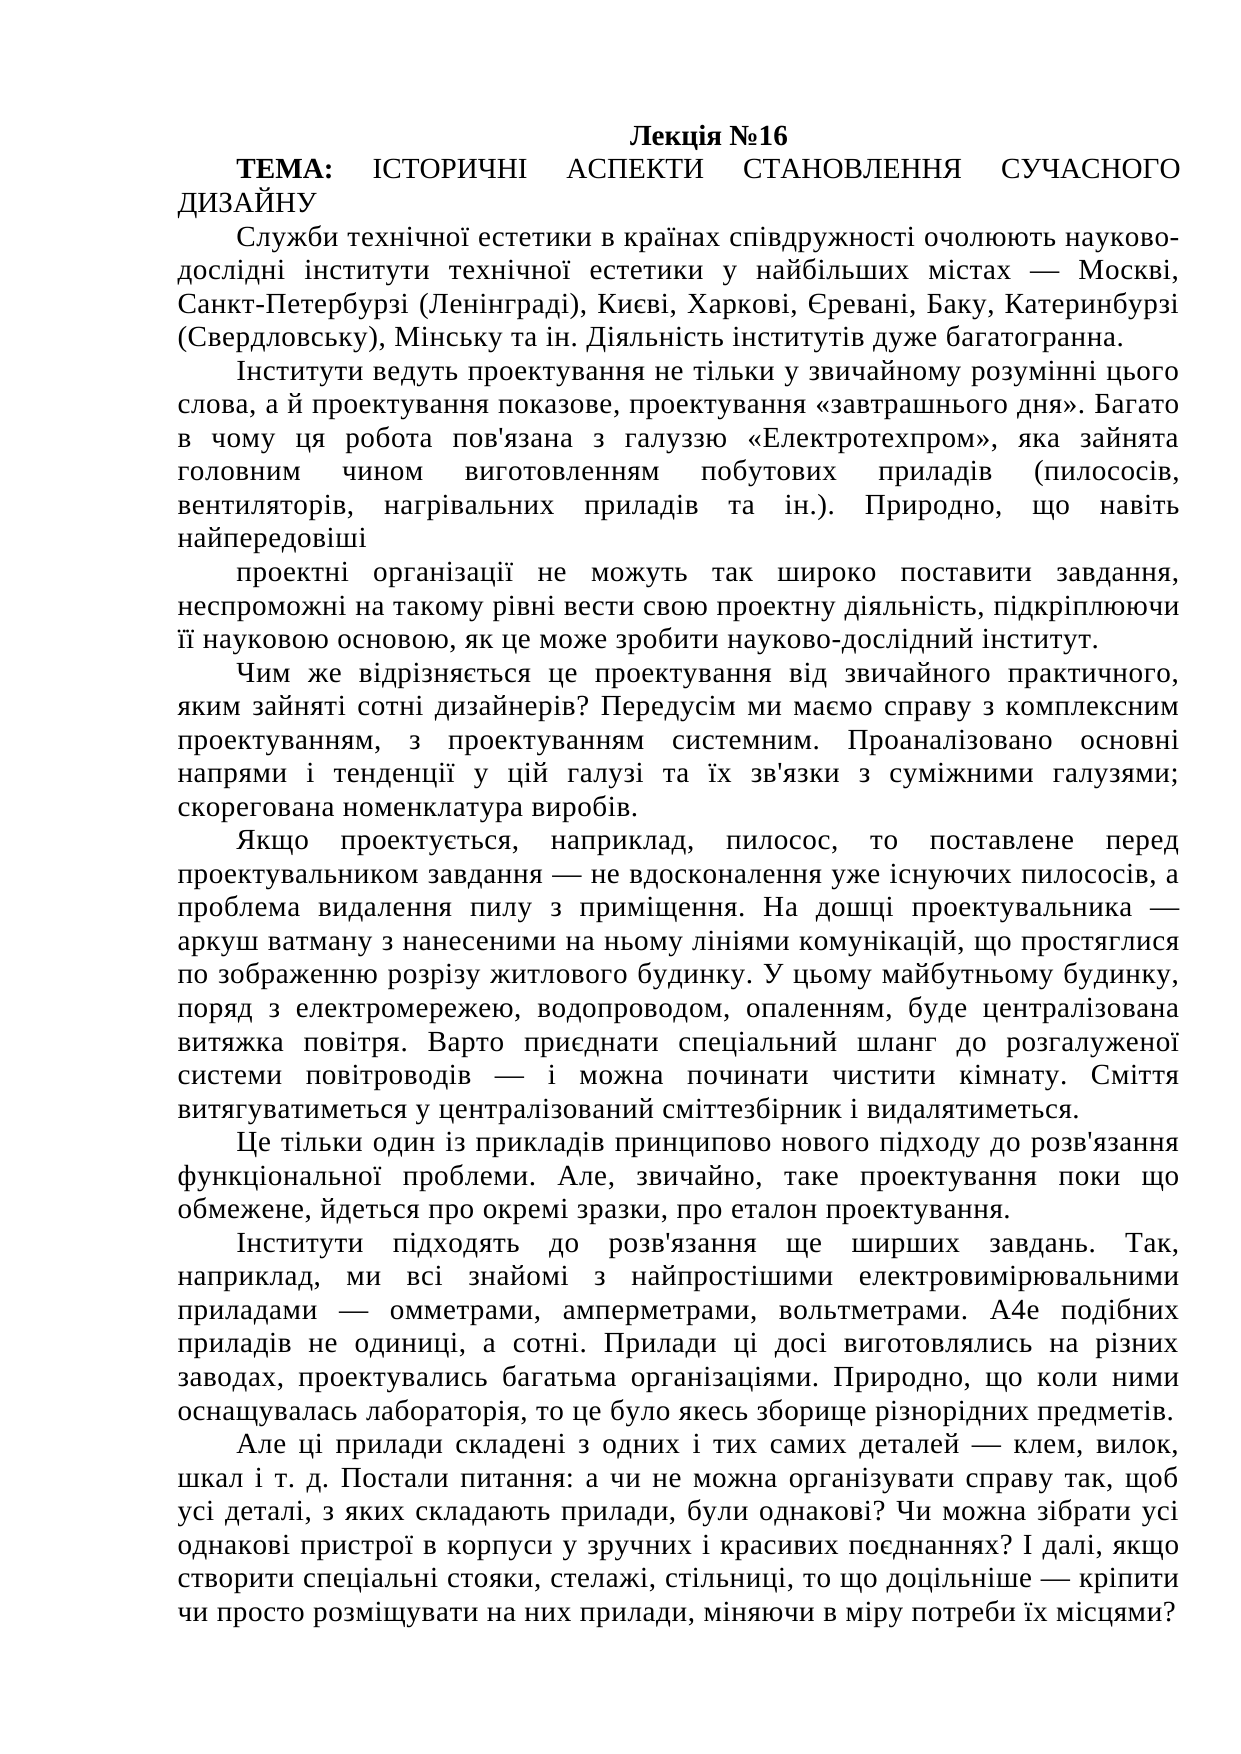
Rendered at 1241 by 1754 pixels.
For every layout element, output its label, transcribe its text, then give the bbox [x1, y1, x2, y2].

text Служби технічної естетики в країнах співдружності очолюють науково-дослідні інститути технічної естетики у найбільших містах — Москві, Санкт-Петербурзі (Ленінграді), Києві, Харкові, Єревані, Баку, Катеринбурзі (Свердловську), Мінську та ін. Діяльність інститутів дуже багатогранна. [177, 219, 1181, 353]
text Лекція №16 [177, 118, 1181, 152]
text Це тільки один із прикладів принципово нового підходу до розв'язання функціональної проблеми. Але, звичайно, таке проектування поки що обмежене, йдеться про окремі зразки, про еталон проектування. [177, 1124, 1181, 1225]
text ТЕМА: ІСТОРИЧНІ АСПЕКТИ СТАНОВЛЕННЯ СУЧАСНОГО ДИЗАЙНУ [177, 152, 1181, 219]
text Інститути ведуть проектування не тільки у звичайному розумінні цього слова, а й проектування показове, проектування «завтрашнього дня». Багато в чому ця робота пов'язана з галуззю «Електротехпром», яка зайнята головним чином виготовленням побутових приладів (пилососів, вентиляторів, нагрівальних приладів та ін.). Природно, що навіть найпередовіші [177, 353, 1181, 554]
text Інститути підходять до розв'язання ще ширших завдань. Так, наприклад, ми всі знайомі з найпростішими електровимірювальними приладами — омметрами, амперметрами, вольтметрами. А4е подібних приладів не одиниці, а сотні. Прилади ці досі виготовлялись на різних заводах, проектувались багатьма організаціями. Природно, що коли ними оснащувалась лабораторія, то це було якесь зборище різнорідних предметів. [177, 1225, 1181, 1426]
text Якщо проектується, наприклад, пилосос, то поставлене перед проектувальником завдання — не вдосконалення уже існуючих пилососів, а проблема видалення пилу з приміщення. На дошці проектувальника — аркуш ватману з нанесеними на ньому лініями комунікацій, що простяглися по зображенню розрізу житлового будинку. У цьому майбутньому будинку, поряд з електромережею, водопроводом, опаленням, буде централізована витяжка повітря. Варто приєднати спеціальний шланг до розгалуженої системи повітроводів — і можна починати чистити кімнату. Сміття витягуватиметься у централізований сміттезбірник і видалятиметься. [177, 822, 1181, 1124]
text проектні організації не можуть так широко поставити завдання, неспроможні на такому рівні вести свою проектну діяльність, підкріплюючи її науковою основою, як це може зробити науково-дослідний інститут. [177, 554, 1181, 655]
text Але ці прилади складені з одних і тих самих деталей — клем, вилок, шкал і т. д. Постали питання: а чи не можна організувати справу так, щоб усі деталі, з яких складають прилади, були однакові? Чи можна зібрати усі однакові пристрої в корпуси у зручних і красивих поєднаннях? І далі, якщо створити спеціальні стояки, стелажі, стільниці, то що доцільніше — кріпити чи просто розміщувати на них прилади, міняючи в міру потреби їх місцями? [177, 1426, 1181, 1627]
text Чим же відрізняється це проектування від звичайного практичного, яким зайняті сотні дизайнерів? Передусім ми маємо справу з комплексним проектуванням, з проектуванням системним. Проаналізовано основні напрями і тенденції у цій галузі та їх зв'язки з суміжними галузями; скорегована номенклатура виробів. [177, 655, 1181, 822]
